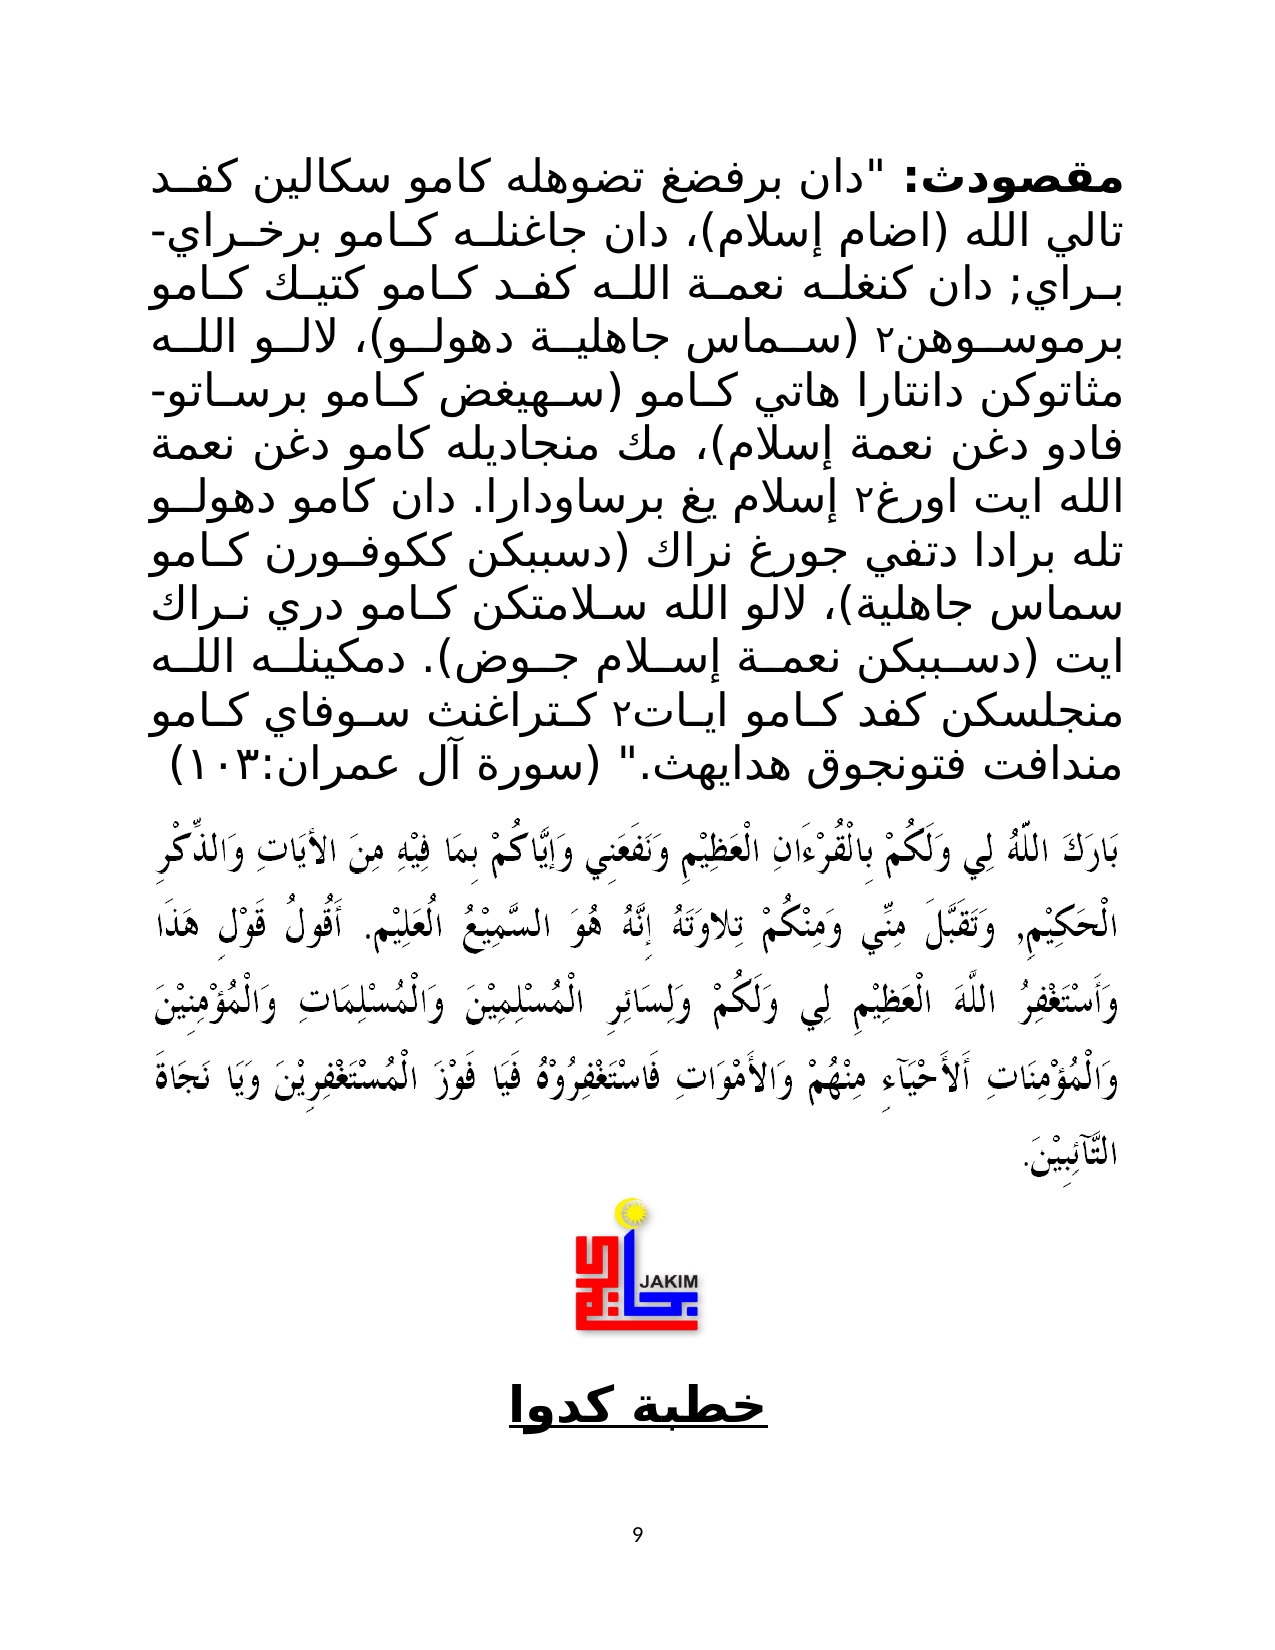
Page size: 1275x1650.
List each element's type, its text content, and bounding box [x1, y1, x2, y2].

text خطبة كدوا [150, 1376, 1125, 1434]
text مقصودث: "دان برفضغ تضوهله كامو سكالين كفد تالي الله (اضام إسلام)، دان جاغنله كامو برخراي-براي; دان كنغله نعمة الله كفد كامو كتيك كامو برموسوهن٢ (سماس جاهلية دهولو)، لالو الله مثاتوكن دانتارا هاتي كامو (سهيغض كامو برساتو-فادو دغن نعمة إسلام)، مك منجاديله كامو دغن نعمة الله ايت اورغ٢ إسلام يغ برساودارا. دان كامو دهولو تله برادا دتفي جورغ نراك (دسببكن ككوفورن كامو سماس جاهلية)، لالو الله سلامتكن كامو دري نراك ايت (دسببكن نعمة إسلام جوض). دمكينله الله منجلسكن كفد كامو ايات٢ كتراغنث سوفاي كامو مندافت فتونجوق هدايهث." (سورة آل عمران:١٠٣) [150, 150, 1125, 790]
picture [150, 809, 1125, 1335]
